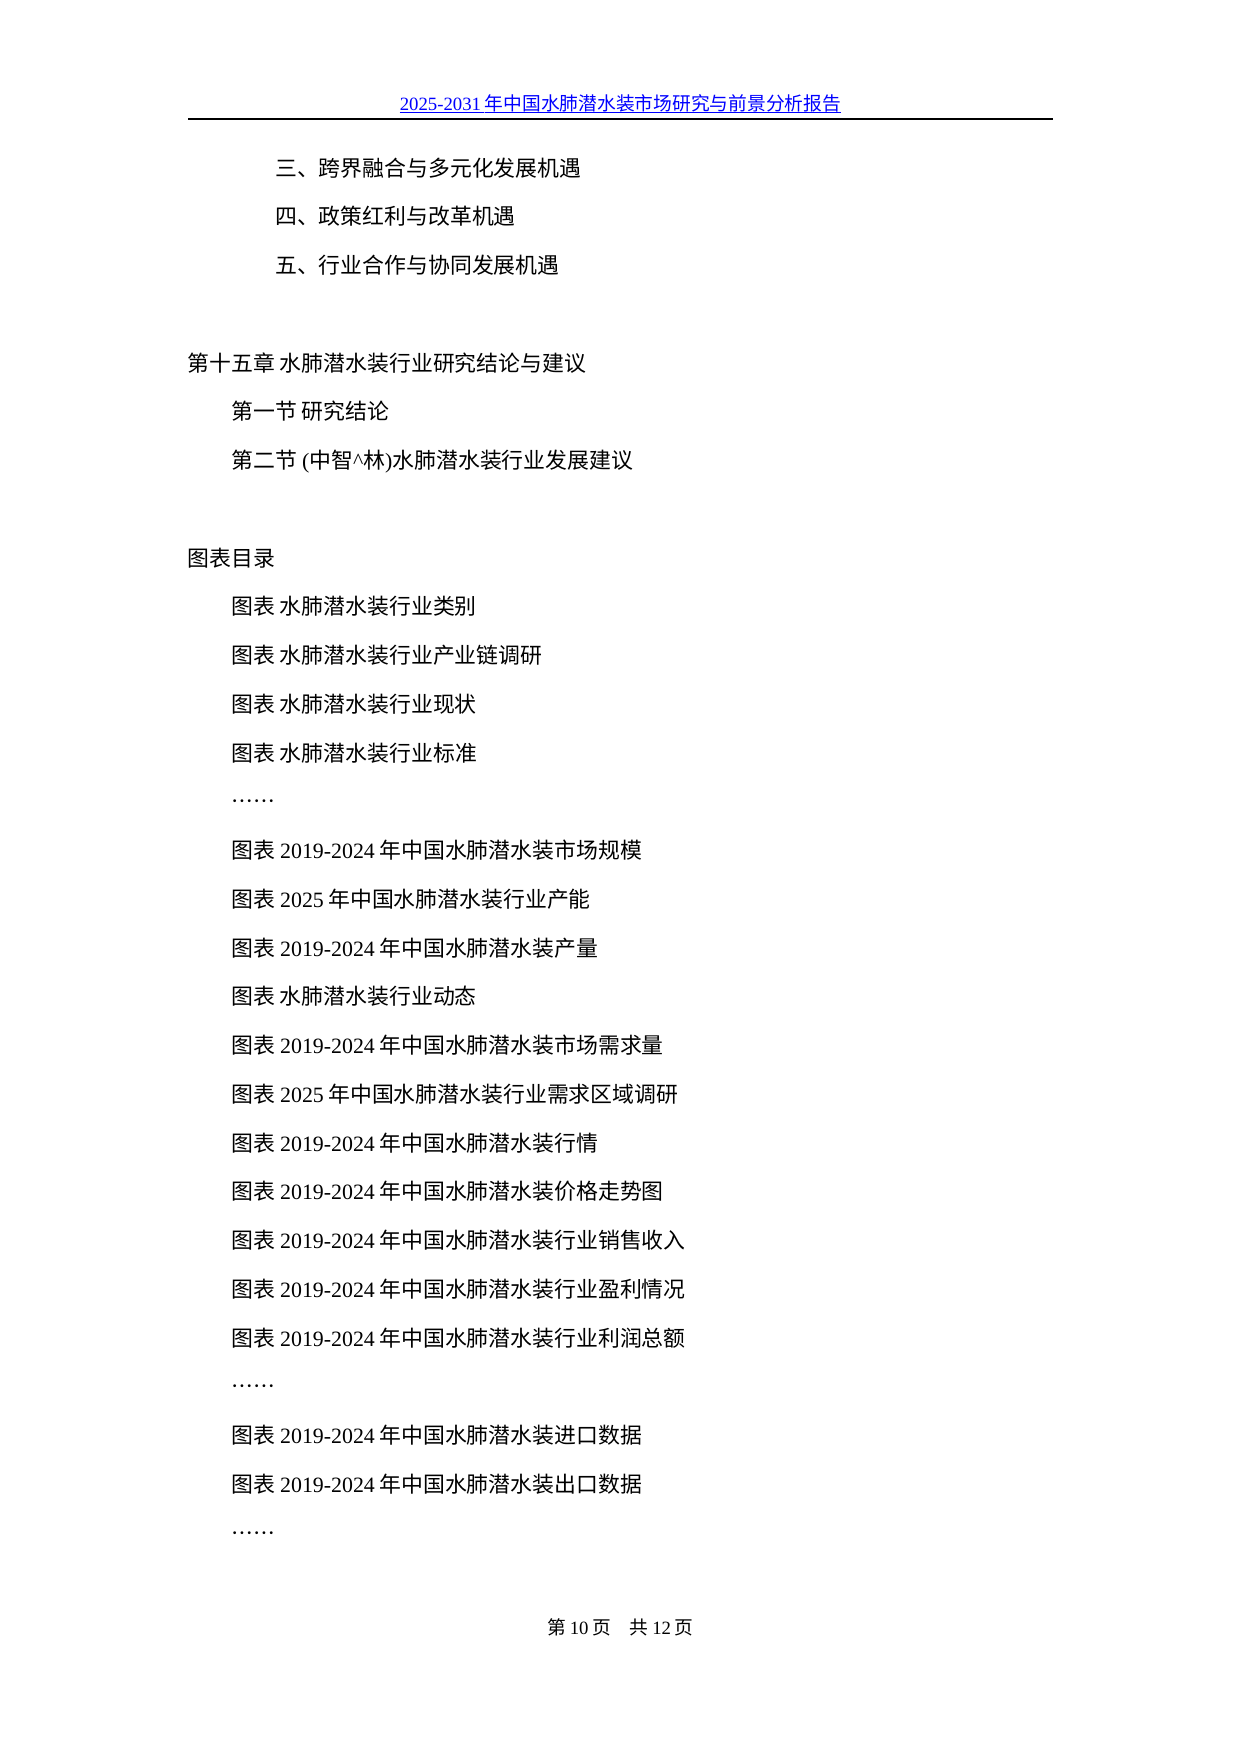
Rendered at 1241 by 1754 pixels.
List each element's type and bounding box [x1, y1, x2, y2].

text [187, 150, 1053, 1548]
